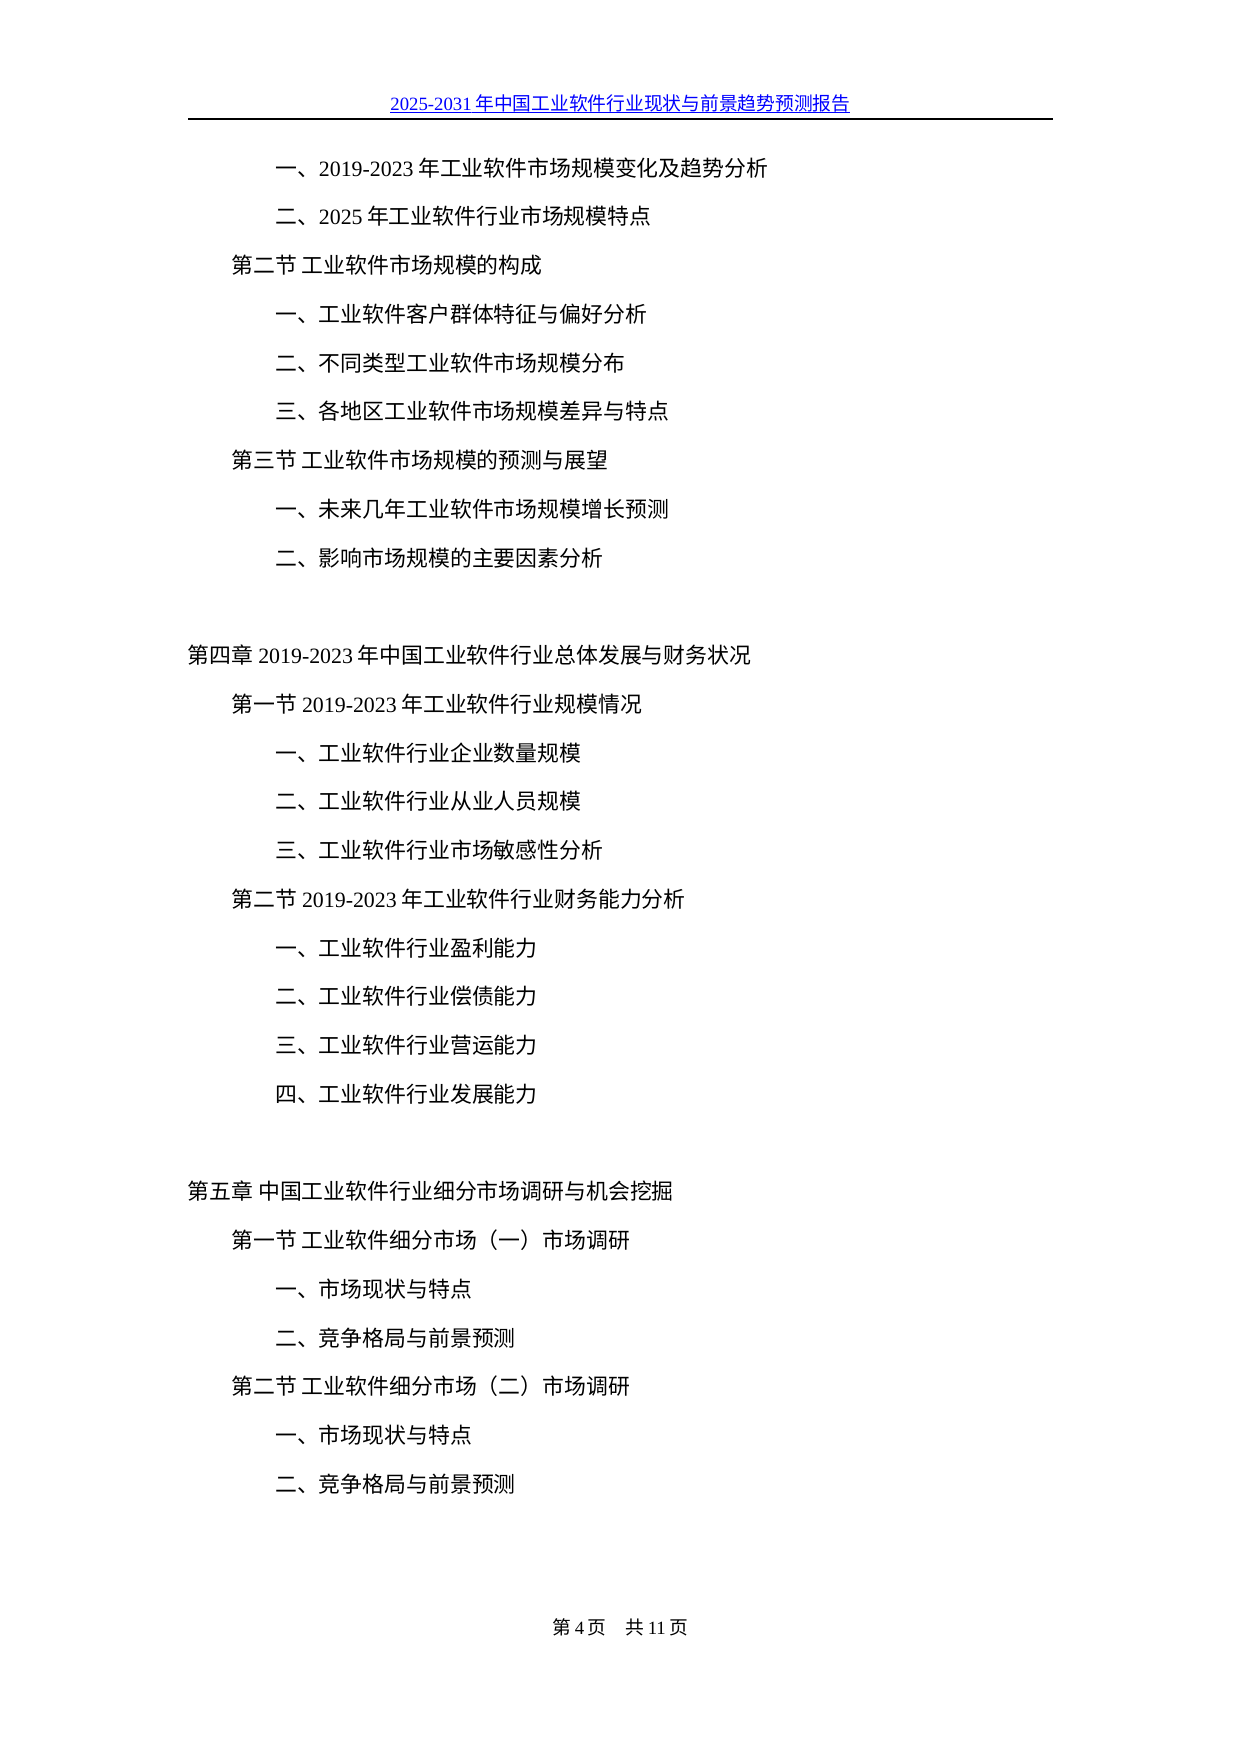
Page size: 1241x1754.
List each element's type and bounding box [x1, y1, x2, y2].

text [187, 150, 1053, 1499]
